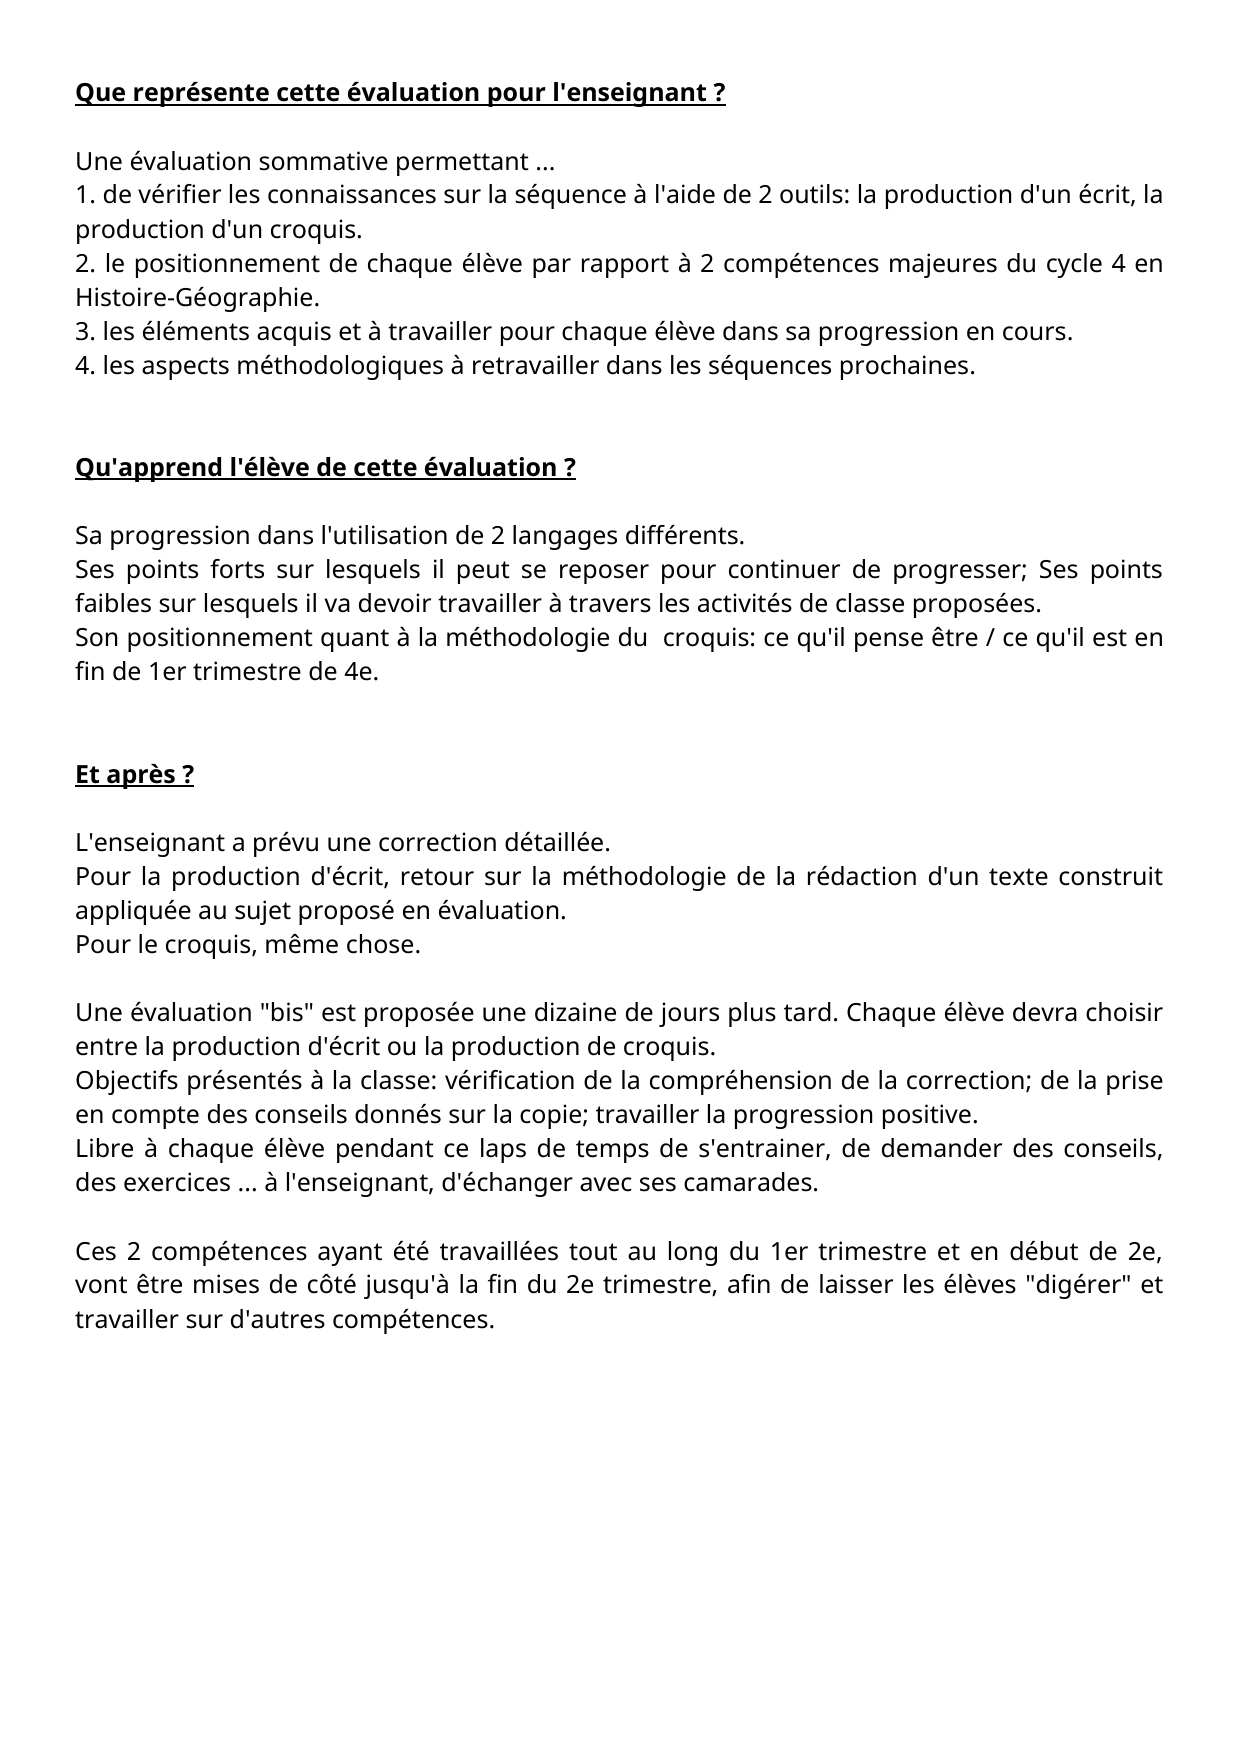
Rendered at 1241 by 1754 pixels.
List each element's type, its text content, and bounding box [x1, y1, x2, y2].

text 2. le positionnement de chaque élève par rapport à 2 compétences majeures du cycle 4 en Histoire-Géographie. [75, 245, 1165, 313]
text Sa progression dans l'utilisation de 2 langages différents. [75, 518, 1165, 552]
text Objectifs présentés à la classe: vérification de la compréhension de la correction; de la prise en compte des conseils donnés sur la copie; travailler la progression positive. [75, 1063, 1165, 1131]
text Libre à chaque élève pendant ce laps de temps de s'entrainer, de demander des conseils, des exercices ... à l'enseignant, d'échanger avec ses camarades. [75, 1131, 1165, 1199]
text Que représente cette évaluation pour l'enseignant ? [75, 75, 1165, 109]
text Ses points forts sur lesquels il peut se reposer pour continuer de progresser; Ses points faibles sur lesquels il va devoir travailler à travers les activités de classe proposées. [75, 552, 1165, 620]
text 3. les éléments acquis et à travailler pour chaque élève dans sa progression en cours. [75, 313, 1165, 347]
text L'enseignant a prévu une correction détaillée. [75, 824, 1165, 858]
text 4. les aspects méthodologiques à retravailler dans les séquences prochaines. [75, 347, 1165, 382]
text Pour la production d'écrit, retour sur la méthodologie de la rédaction d'un texte construit appliquée au sujet proposé en évaluation. [75, 858, 1165, 927]
text 1. de vérifier les connaissances sur la séquence à l'aide de 2 outils: la production d'un écrit, la production d'un croquis. [75, 177, 1165, 245]
text Une évaluation "bis" est proposée une dizaine de jours plus tard. Chaque élève devra choisir entre la production d'écrit ou la production de croquis. [75, 995, 1165, 1063]
text Et après ? [75, 756, 1165, 790]
text Pour le croquis, même chose. [75, 927, 1165, 961]
text Ces 2 compétences ayant été travaillées tout au long du 1er trimestre et en début de 2e, vont être mises de côté jusqu'à la fin du 2e trimestre, afin de laisser les élèves "digérer" et travailler sur d'autres compétences. [75, 1233, 1165, 1335]
text Une évaluation sommative permettant ... [75, 143, 1165, 177]
text Qu'apprend l'élève de cette évaluation ? [75, 450, 1165, 484]
text Son positionnement quant à la méthodologie du croquis: ce qu'il pense être / ce qu'il est en fin de 1er trimestre de 4e. [75, 620, 1165, 688]
